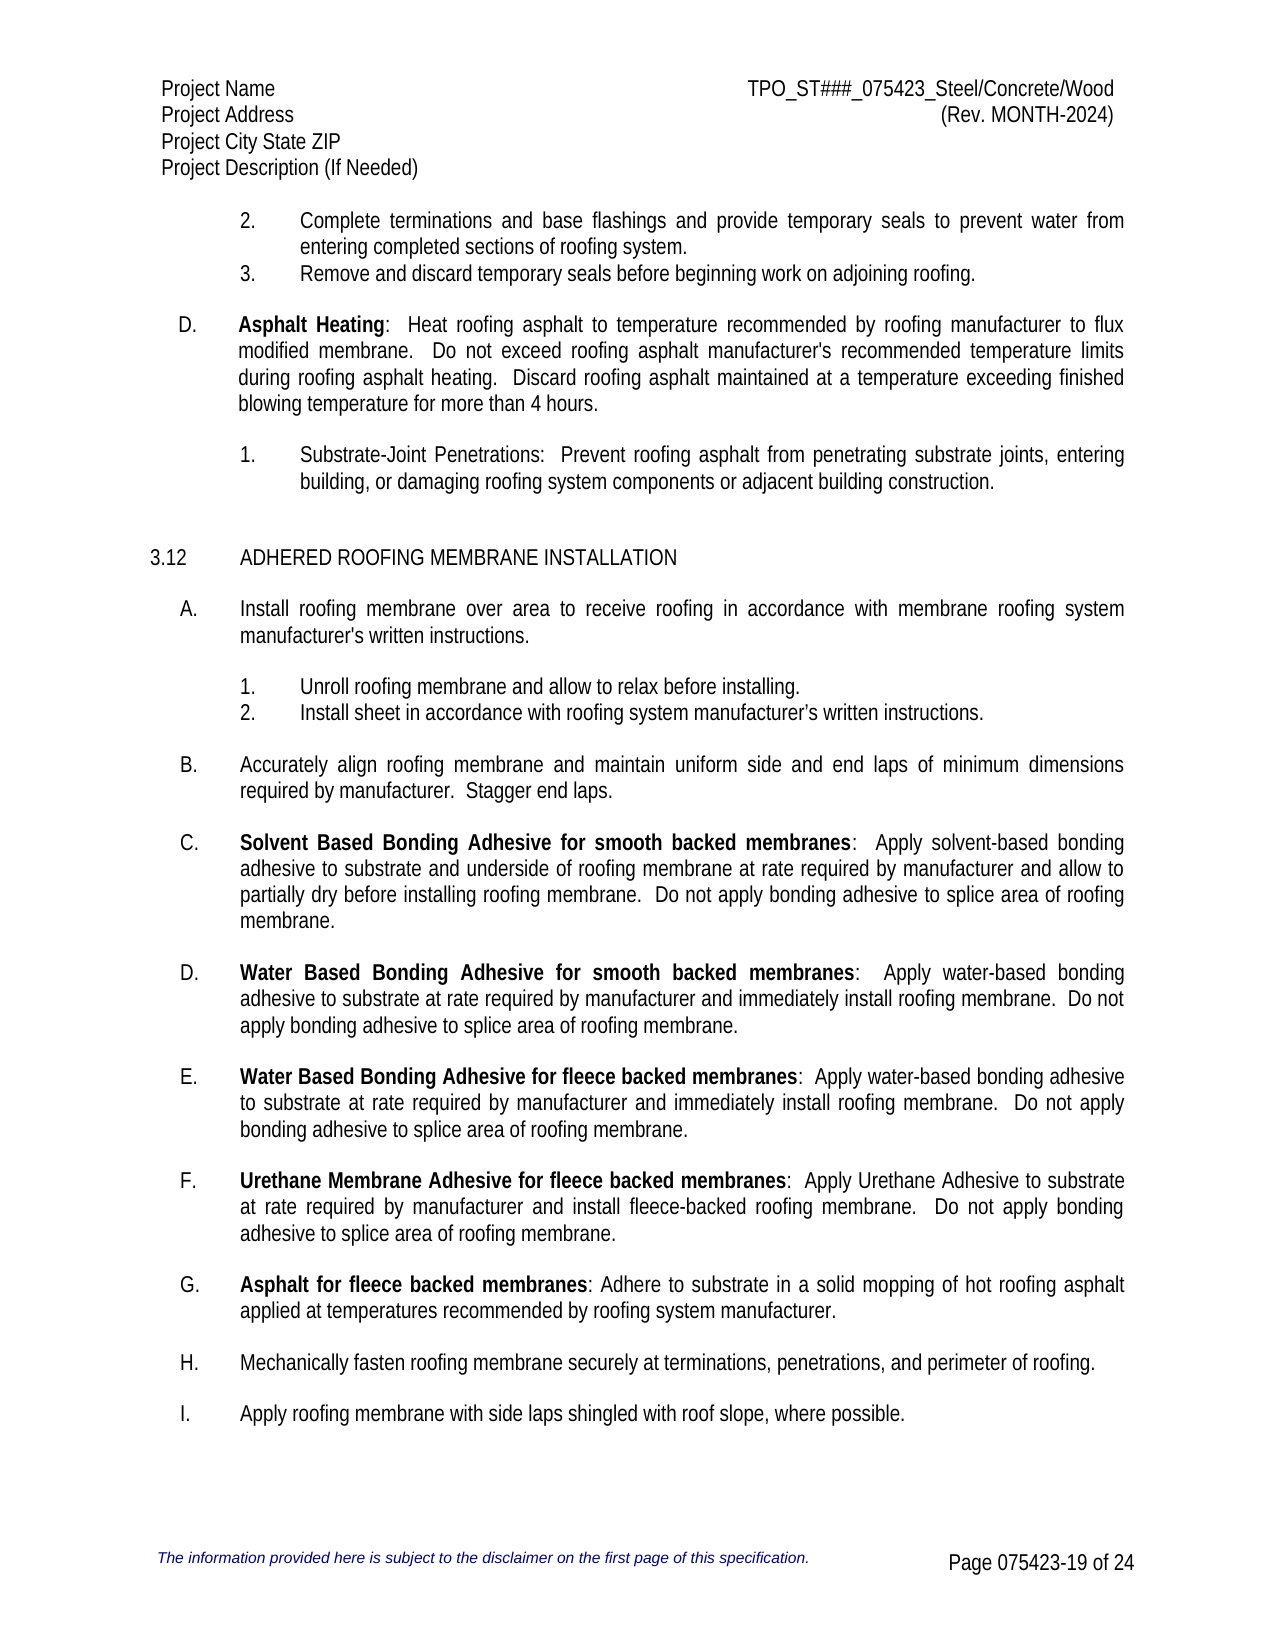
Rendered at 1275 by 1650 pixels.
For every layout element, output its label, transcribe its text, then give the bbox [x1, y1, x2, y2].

text Unroll roofing membrane and allow to relax before installing. [240, 673, 1125, 699]
text Accurately align roofing membrane and maintain uniform side and end laps of minimum dimensions required by manufacturer. Stagger end laps. [180, 751, 1125, 803]
text Install roofing membrane over area to receive roofing in accordance with membrane roofing system manufacturer's written instructions. [180, 595, 1125, 648]
text Water Based Bonding Adhesive for fleece backed membranes: Apply water-based bonding adhesive to substrate at rate required by manufacturer and immediately install roofing membrane. Do not apply bonding adhesive to splice area of roofing membrane. [180, 1063, 1125, 1142]
text Asphalt Heating: Heat roofing asphalt to temperature recommended by roofing manufacturer to flux modified membrane. Do not exceed roofing asphalt manufacturer's recommended temperature limits during roofing asphalt heating. Discard roofing asphalt maintained at a temperature exceeding finished blowing temperature for more than 4 hours. [178, 311, 1125, 416]
text Substrate-Joint Penetrations: Prevent roofing asphalt from penetrating substrate joints, entering building, or damaging roofing system components or adjacent building construction. [240, 441, 1125, 494]
text ADHERED ROOFING MEMBRANE INSTALLATION [150, 544, 1125, 570]
text Mechanically fasten roofing membrane securely at terminations, penetrations, and perimeter of roofing. [180, 1349, 1125, 1375]
text Remove and discard temporary seals before beginning work on adjoining roofing. [240, 259, 1125, 286]
text Water Based Bonding Adhesive for smooth backed membranes: Apply water-based bonding adhesive to substrate at rate required by manufacturer and immediately install roofing membrane. Do not apply bonding adhesive to splice area of roofing membrane. [180, 959, 1125, 1038]
text Complete terminations and base flashings and provide temporary seals to prevent water from entering completed sections of roofing system. [240, 207, 1125, 259]
text Apply roofing membrane with side laps shingled with roof slope, where possible. [180, 1400, 1125, 1426]
text Solvent Based Bonding Adhesive for smooth backed membranes: Apply solvent-based bonding adhesive to substrate and underside of roofing membrane at rate required by manufacturer and allow to partially dry before installing roofing membrane. Do not apply bonding adhesive to splice area of roofing membrane. [180, 828, 1125, 934]
text Urethane Membrane Adhesive for fleece backed membranes: Apply Urethane Adhesive to substrate at rate required by manufacturer and install fleece-backed roofing membrane. Do not apply bonding adhesive to splice area of roofing membrane. [180, 1167, 1125, 1246]
text Install sheet in accordance with roofing system manufacturer’s written instructions. [240, 699, 1125, 726]
text Asphalt for fleece backed membranes: Adhere to substrate in a solid mopping of hot roofing asphalt applied at temperatures recommended by roofing system manufacturer. [180, 1271, 1125, 1324]
